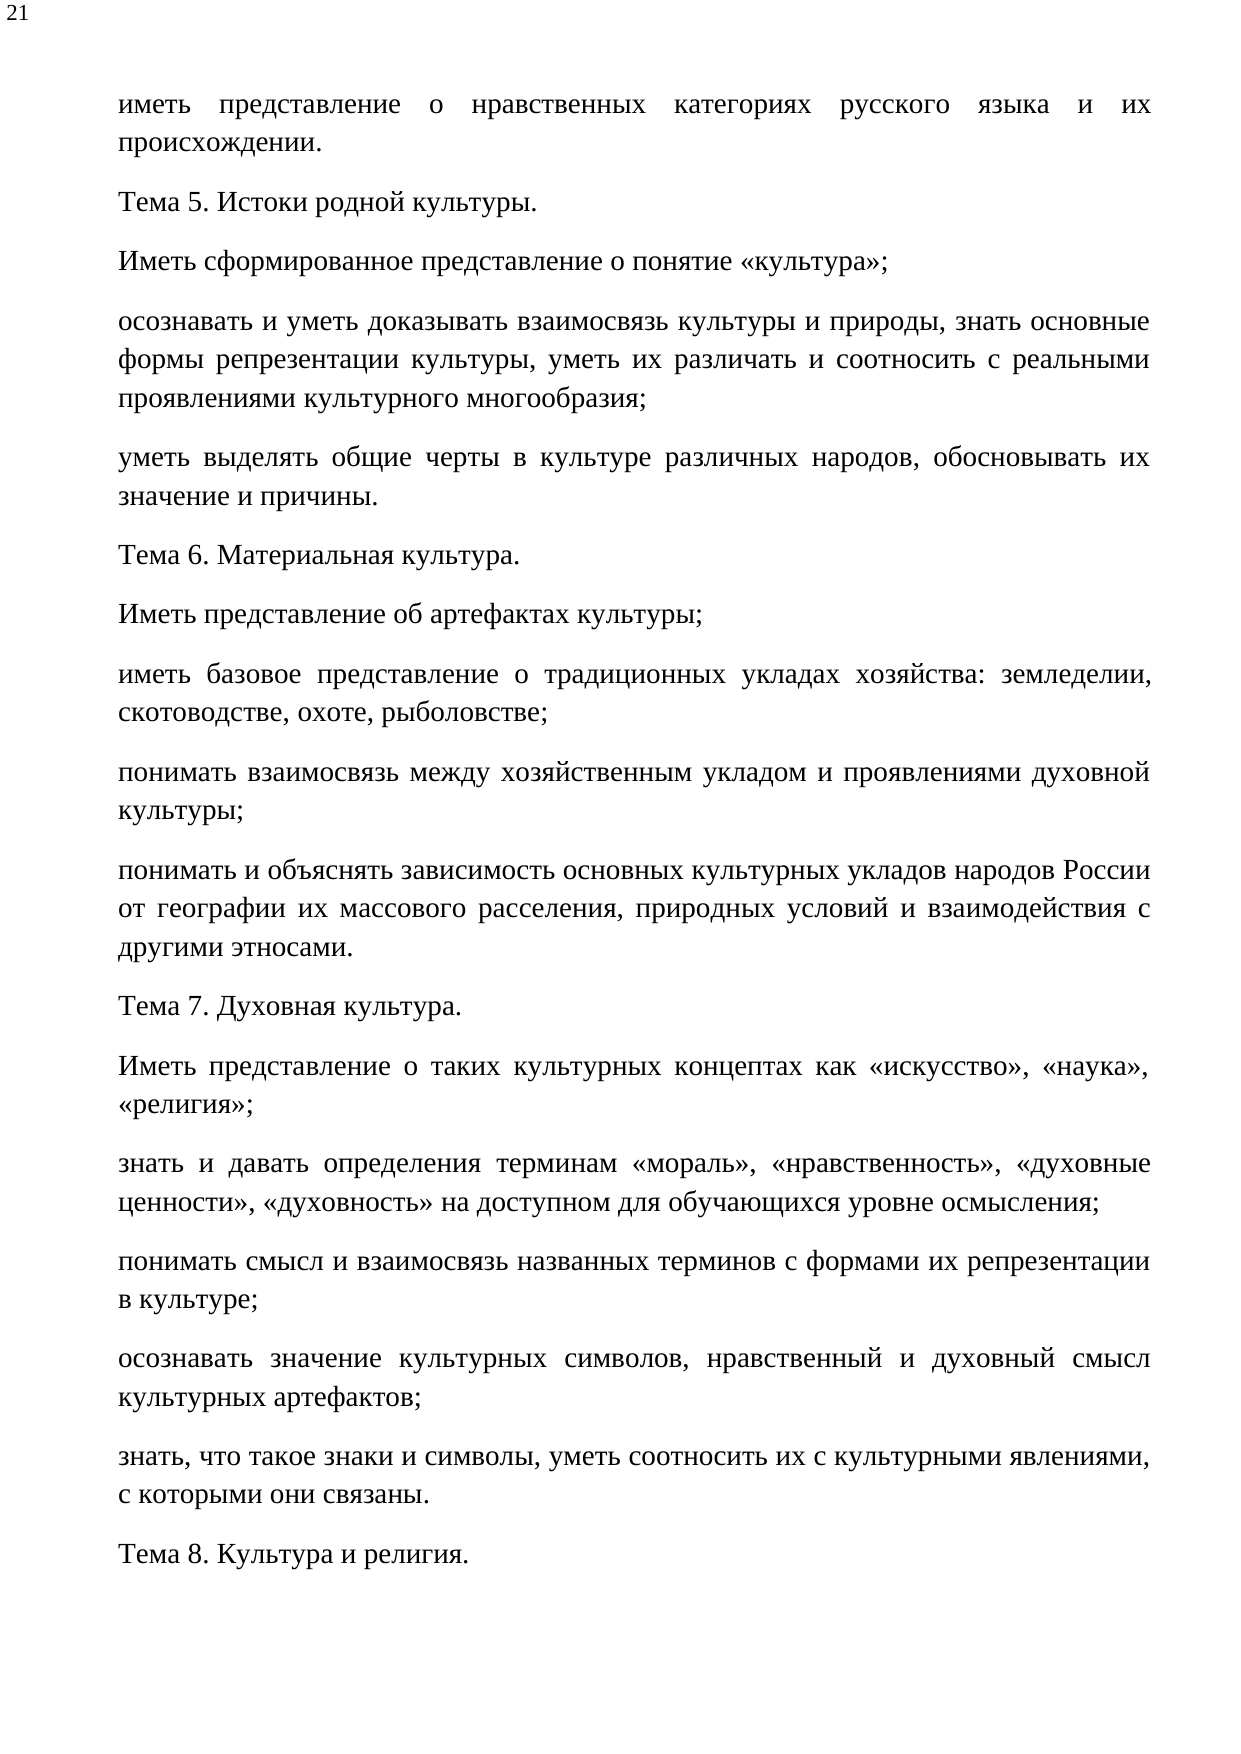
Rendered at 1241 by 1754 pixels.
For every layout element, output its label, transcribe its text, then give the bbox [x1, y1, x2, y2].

text Иметь сформированное представление о понятие «культура»; [118, 243, 1180, 277]
text понимать взаимосвязь между хозяйственным укладом и проявлениями духовной культуры; [118, 754, 1151, 826]
text знать и давать определения терминам «мораль», «нравственность», «духовные ценности», «духовность» на доступном для обучающихся уровне осмысления; [118, 1146, 1151, 1218]
text Тема 7. Духовная культура. [118, 988, 1180, 1022]
text осознавать значение культурных символов, нравственный и духовный смысл культурных артефактов; [118, 1340, 1151, 1412]
text «религия»; [118, 1086, 1180, 1120]
text осознавать и уметь доказывать взаимосвязь культуры и природы, знать основные формы репрезентации культуры, уметь их различать и соотносить с реальными проявлениями культурного многообразия; [118, 303, 1151, 413]
text Тема 8. Культура и религия. [118, 1536, 1180, 1570]
text знать, что такое знаки и символы, уметь соотносить их с культурными явлениями, с которыми они связаны. [118, 1438, 1151, 1510]
text Иметь представление о таких культурных концептах как «искусство», «наука», [118, 1048, 1180, 1081]
text понимать и объяснять зависимость основных культурных укладов народов России от географии их массового расселения, природных условий и взаимодействия с другими этносами. [118, 852, 1152, 962]
text уметь выделять общие черты в культуре различных народов, обосновывать их значение и причины. [118, 439, 1151, 511]
text Тема 6. Материальная культура. [118, 537, 1180, 571]
text иметь представление о нравственных категориях русского языка и их происхождении. [118, 86, 1151, 158]
text иметь базовое представление о традиционных укладах хозяйства: земледелии, скотоводстве, охоте, рыболовстве; [118, 656, 1152, 728]
text Тема 5. Истоки родной культуры. [118, 184, 1180, 217]
text понимать смысл и взаимосвязь названных терминов с формами их репрезентации в культуре; [118, 1243, 1151, 1315]
text Иметь представление об артефактах культуры; [118, 596, 1180, 630]
